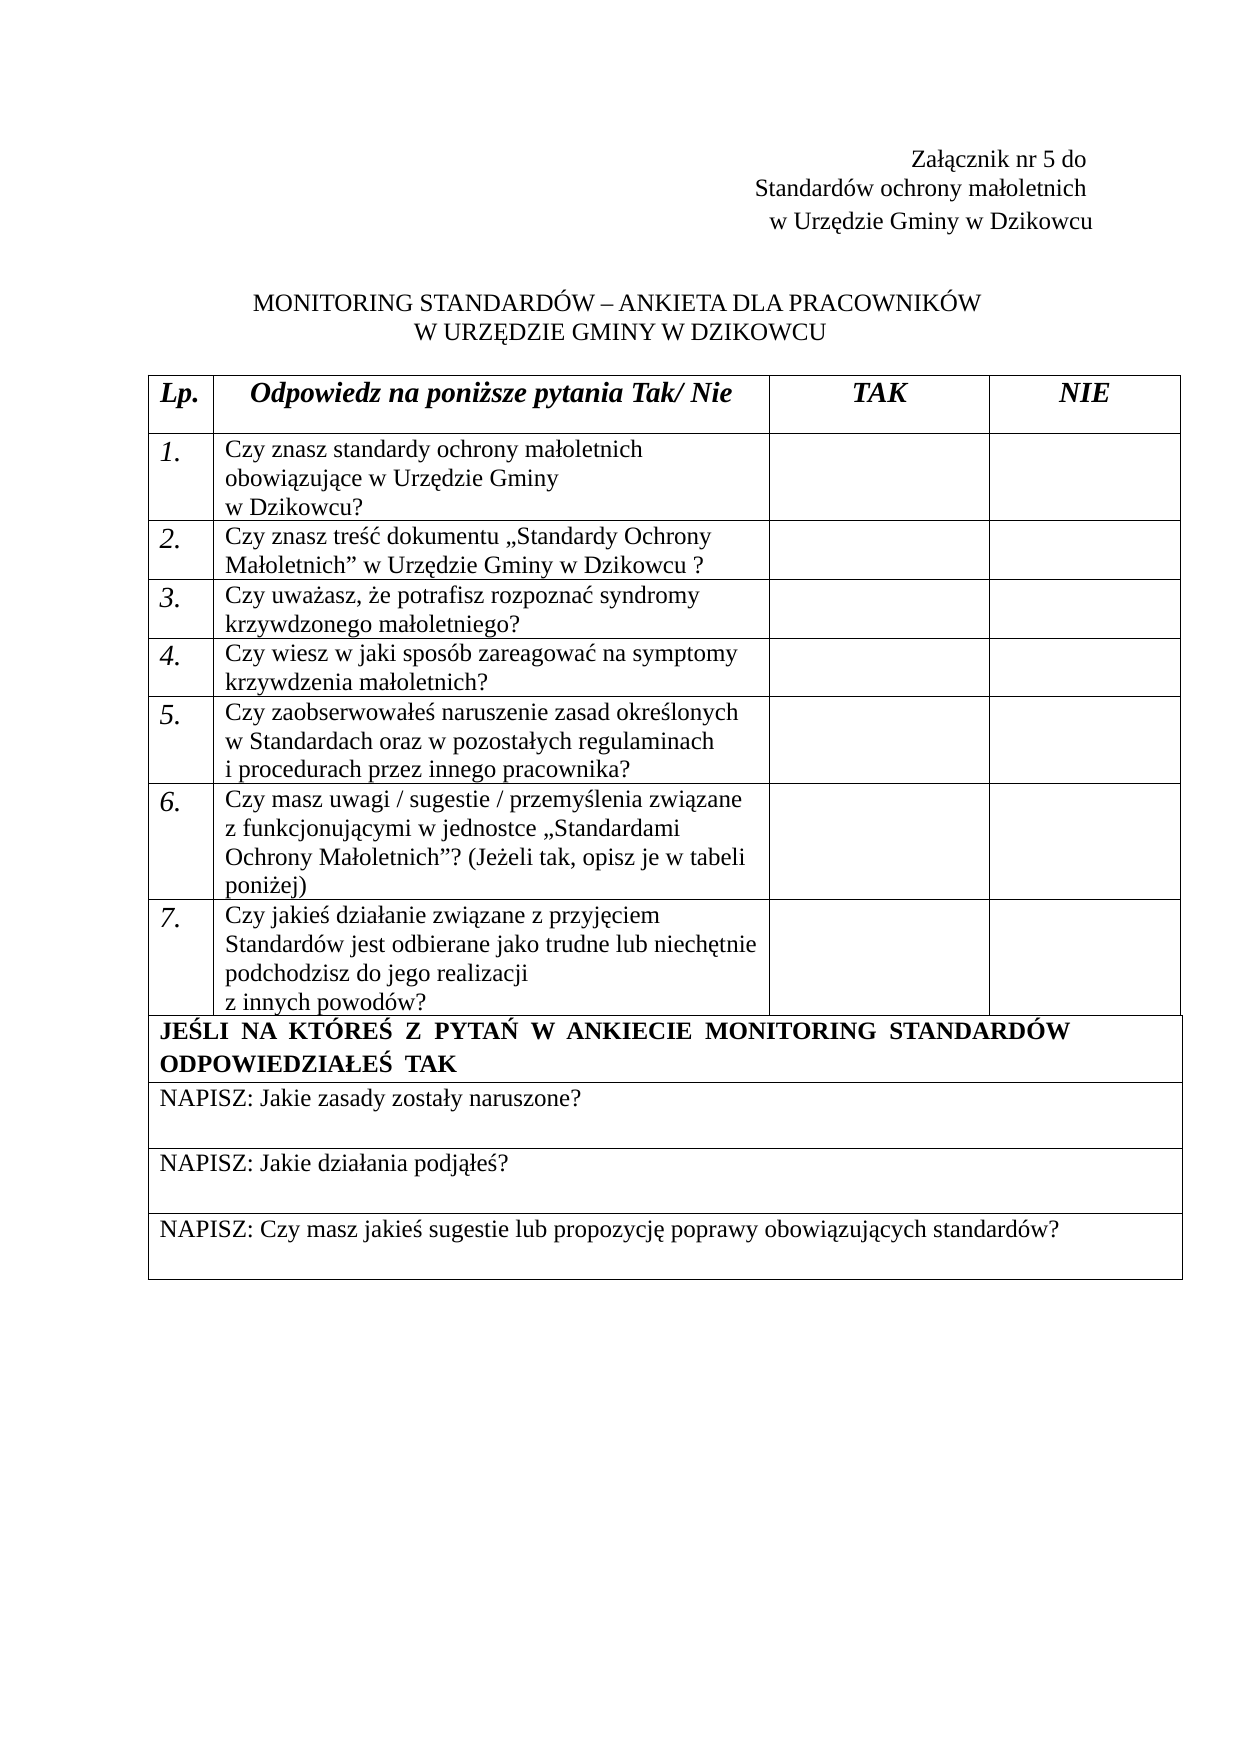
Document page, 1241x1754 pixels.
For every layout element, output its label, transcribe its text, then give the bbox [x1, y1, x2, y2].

table_cell 6. [149, 784, 213, 899]
table_cell [990, 521, 1180, 579]
table_header TAK [770, 376, 989, 433]
text MONITORING STANDARDÓW – ANKIETA DLA PRACOWNIKÓW W URZĘDZIE GMINY W DZIKOWCU [148, 288, 1093, 346]
table_header NIE [990, 376, 1180, 433]
table_cell [770, 784, 989, 899]
table_cell JEŚLI NA KTÓREŚ Z PYTAŃ W ANKIECIE MONITORING STANDARDÓW ODPOWIEDZIAŁEŚ TAK [149, 1016, 1182, 1082]
table_cell 5. [149, 697, 213, 783]
table_cell Czy znasz treść dokumentu „Standardy Ochrony Małoletnich” w Urzędzie Gminy w Dzikowcu ? [214, 521, 769, 579]
table_cell [990, 784, 1180, 899]
table_cell Czy uważasz, że potrafisz rozpoznać syndromy krzywdzonego małoletniego? [214, 580, 769, 637]
table_cell Czy zaobserwowałeś naruszenie zasad określonych w Standardach oraz w pozostałych regulaminach i procedurach przez innego pracownika? [214, 697, 769, 783]
table_cell 4. [149, 639, 213, 696]
table_cell Czy wiesz w jaki sposób zareagować na symptomy krzywdzenia małoletnich? [214, 639, 769, 696]
table_cell NAPISZ: Jakie działania podjąłeś? [149, 1149, 1182, 1213]
table_cell [990, 697, 1180, 783]
table_cell Czy jakieś działanie związane z przyjęciem Standardów jest odbierane jako trudne lub niechętnie podchodzisz do jego realizacji z innych powodów? [214, 900, 769, 1015]
table_cell [990, 434, 1180, 520]
table_cell 3. [149, 580, 213, 637]
table_cell Czy masz uwagi / sugestie / przemyślenia związane z funkcjonującymi w jednostce „Standardami Ochrony Małoletnich”? (Jeżeli tak, opisz je w tabeli poniżej) [214, 784, 769, 899]
table_cell NAPISZ: Czy masz jakieś sugestie lub propozycję poprawy obowiązujących standardów? [149, 1214, 1182, 1279]
table_cell Czy znasz standardy ochrony małoletnich obowiązujące w Urzędzie Gminy w Dzikowcu? [214, 434, 769, 520]
text Załącznik nr 5 do Standardów ochrony małoletnich w Urzędzie Gminy w Dzikowcu [148, 144, 1093, 236]
table_cell [770, 697, 989, 783]
table_cell [770, 639, 989, 696]
table_cell [770, 900, 989, 1015]
table_cell [990, 639, 1180, 696]
table_cell NAPISZ: Jakie zasady zostały naruszone? [149, 1083, 1182, 1147]
table_cell 7. [149, 900, 213, 1015]
table_cell [770, 521, 989, 579]
table_header Odpowiedz na poniższe pytania Tak/ Nie [214, 376, 769, 433]
table_cell 1. [149, 434, 213, 520]
table_cell [770, 434, 989, 520]
table_cell [990, 580, 1180, 637]
table_cell [990, 900, 1180, 1015]
table_cell 2. [149, 521, 213, 579]
table_cell [770, 580, 989, 637]
table_header Lp. [149, 376, 213, 433]
